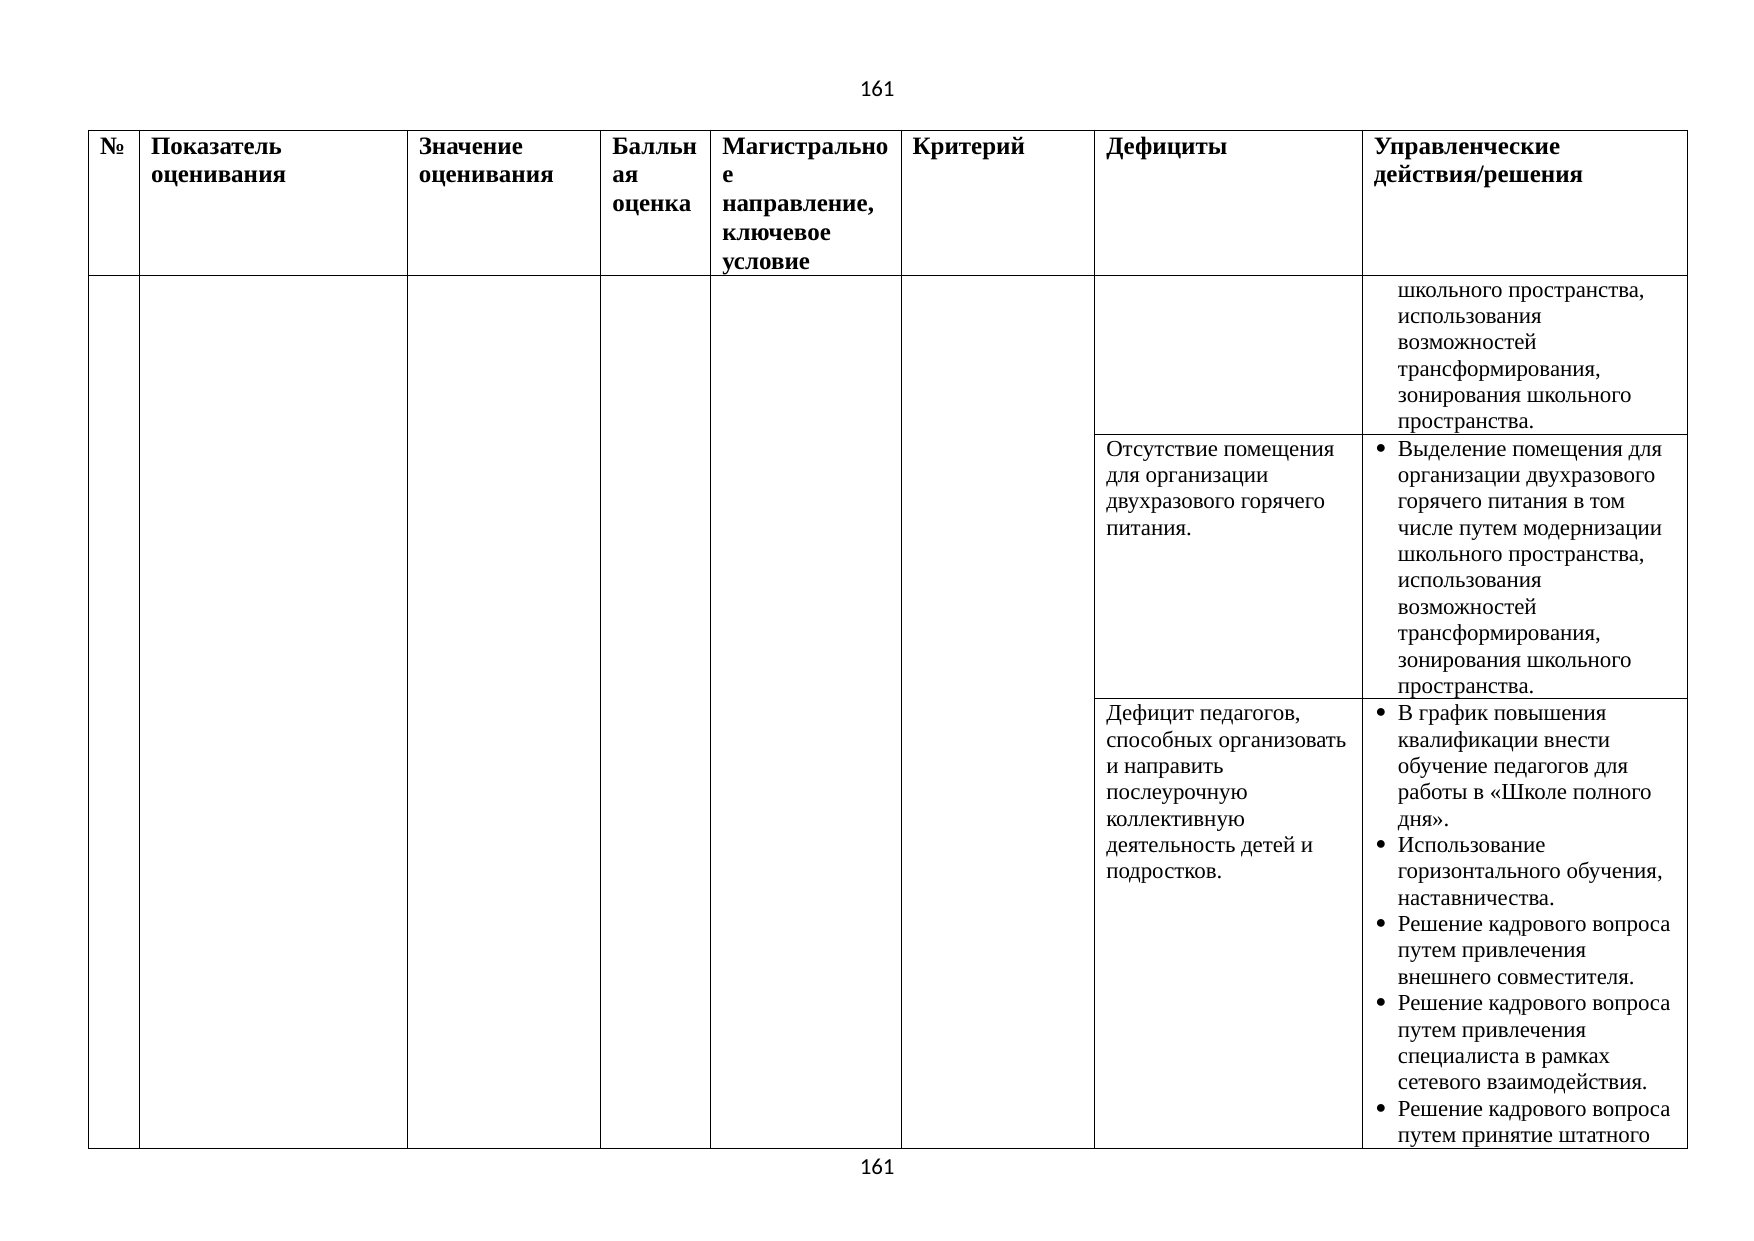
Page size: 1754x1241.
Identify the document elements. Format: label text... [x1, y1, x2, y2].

table_header Показатель оценивания [140, 131, 407, 274]
table_header № [89, 131, 139, 274]
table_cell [1095, 699, 1362, 1147]
table_cell Отсутствие помещения для организации двухразового горячего питания. [1095, 435, 1362, 698]
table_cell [1095, 276, 1362, 434]
table_header Балльная оценка [601, 131, 710, 274]
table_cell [1363, 699, 1687, 1147]
table_cell Выделение помещения для организации двухразового горячего питания в том числе путем модернизации школьного пространства, использования возможностей трансформирования, зонирования школьного пространства. [1363, 435, 1687, 698]
table_header Значение оценивания [408, 131, 600, 274]
table_header Магистральное направление, ключевое условие [711, 131, 901, 274]
table_header Дефициты [1095, 131, 1362, 274]
table_header Критерий [902, 131, 1094, 274]
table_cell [1363, 276, 1687, 434]
table_header Управленческие действия/решения [1363, 131, 1687, 274]
